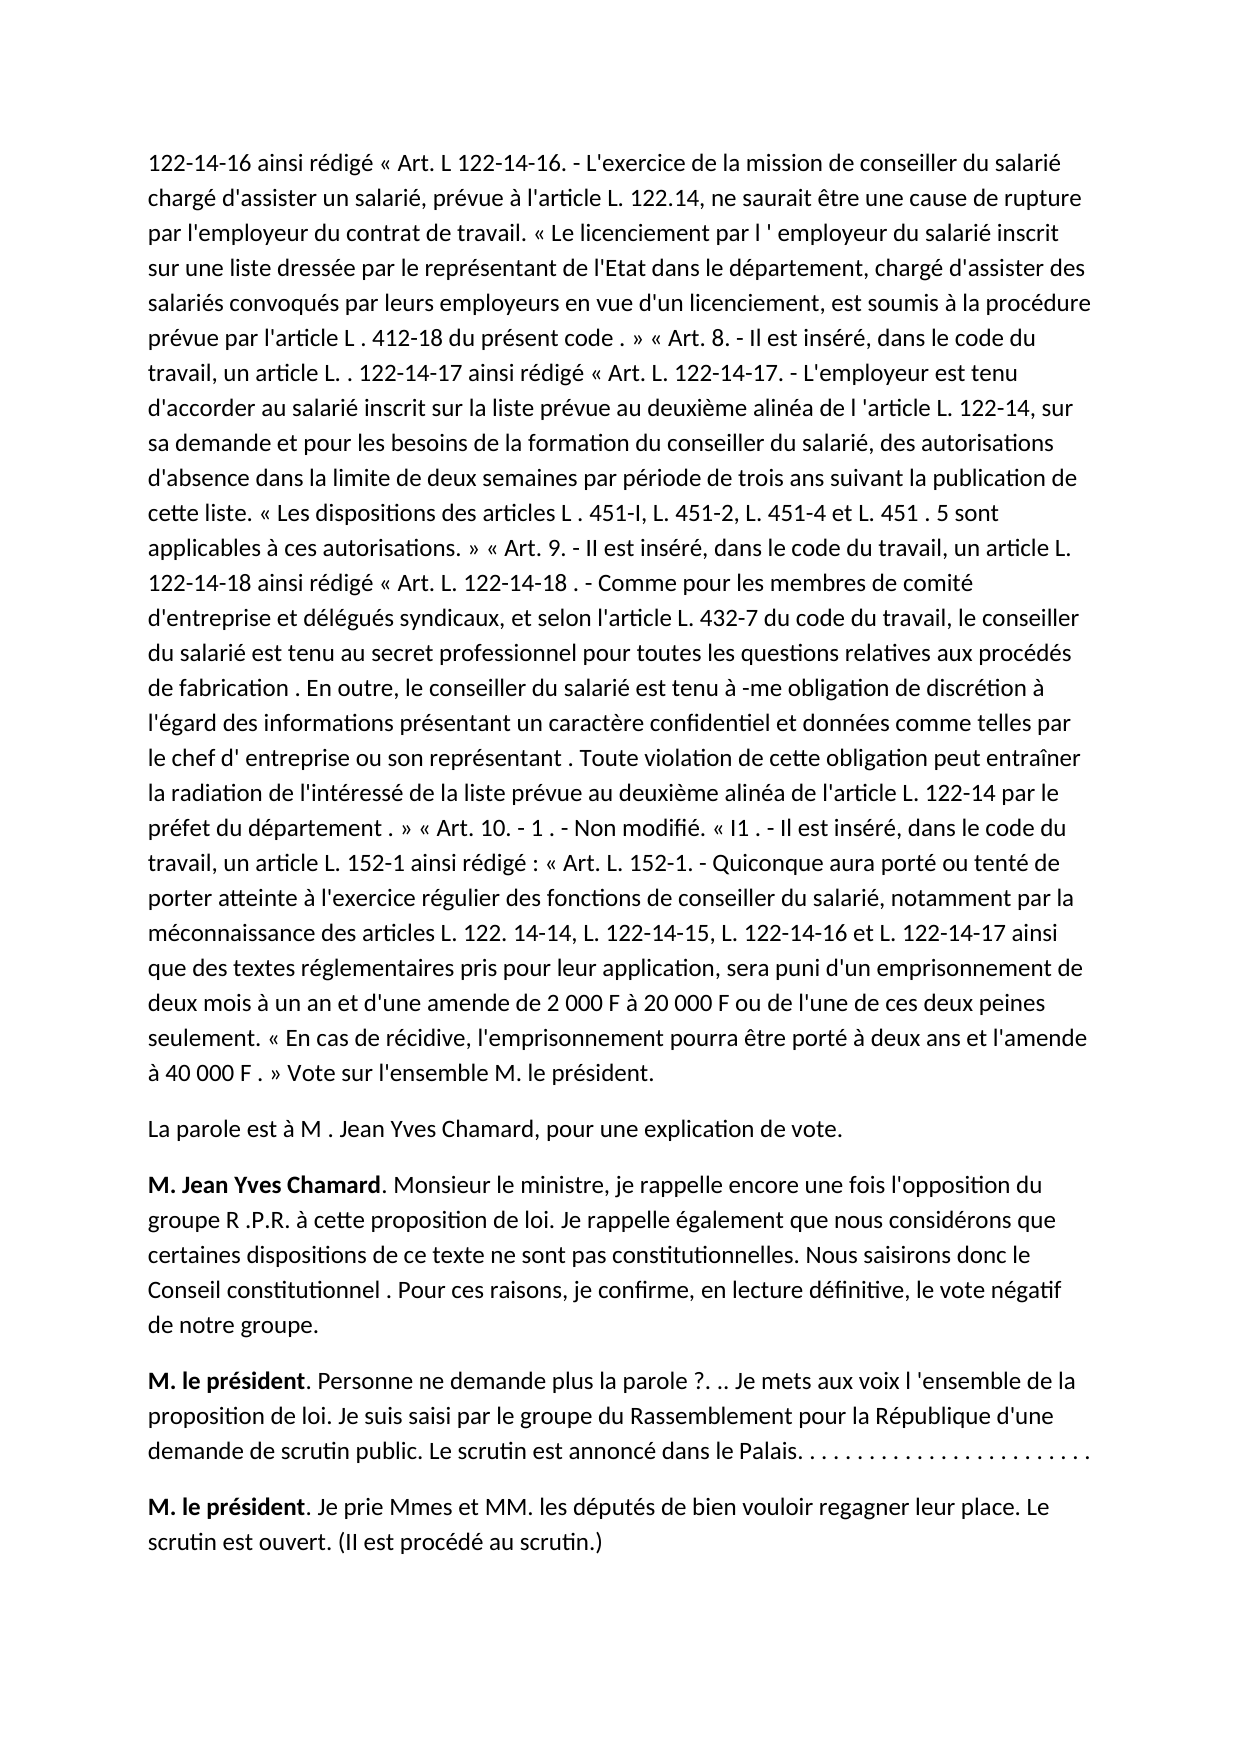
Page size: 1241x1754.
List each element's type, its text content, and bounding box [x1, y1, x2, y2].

text La parole est à M . Jean Yves Chamard, pour une explication de vote. [148, 1113, 1093, 1144]
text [148, 148, 1093, 1088]
text M. le président. Je prie Mmes et MM. les députés de bien vouloir regagner leur place. Le scrutin est ouvert. (II est procédé au scrutin.) [148, 1491, 1093, 1556]
text M. Jean Yves Chamard. Monsieur le ministre, je rappelle encore une fois l'opposition du groupe R .P.R. à cette proposition de loi. Je rappelle également que nous considérons que certaines dispositions de ce texte ne sont pas constitutionnelles. Nous saisirons donc le Conseil constitutionnel . Pour ces raisons, je confirme, en lecture définitive, le vote négatif de notre groupe. [148, 1169, 1093, 1340]
text M. le président. Personne ne demande plus la parole ?. .. Je mets aux voix l 'ensemble de la proposition de loi. Je suis saisi par le groupe du Rassemblement pour la République d'une demande de scrutin public. Le scrutin est annoncé dans le Palais. . . . . . . . . . . . . . . . . . . . . . . . . [148, 1365, 1093, 1466]
